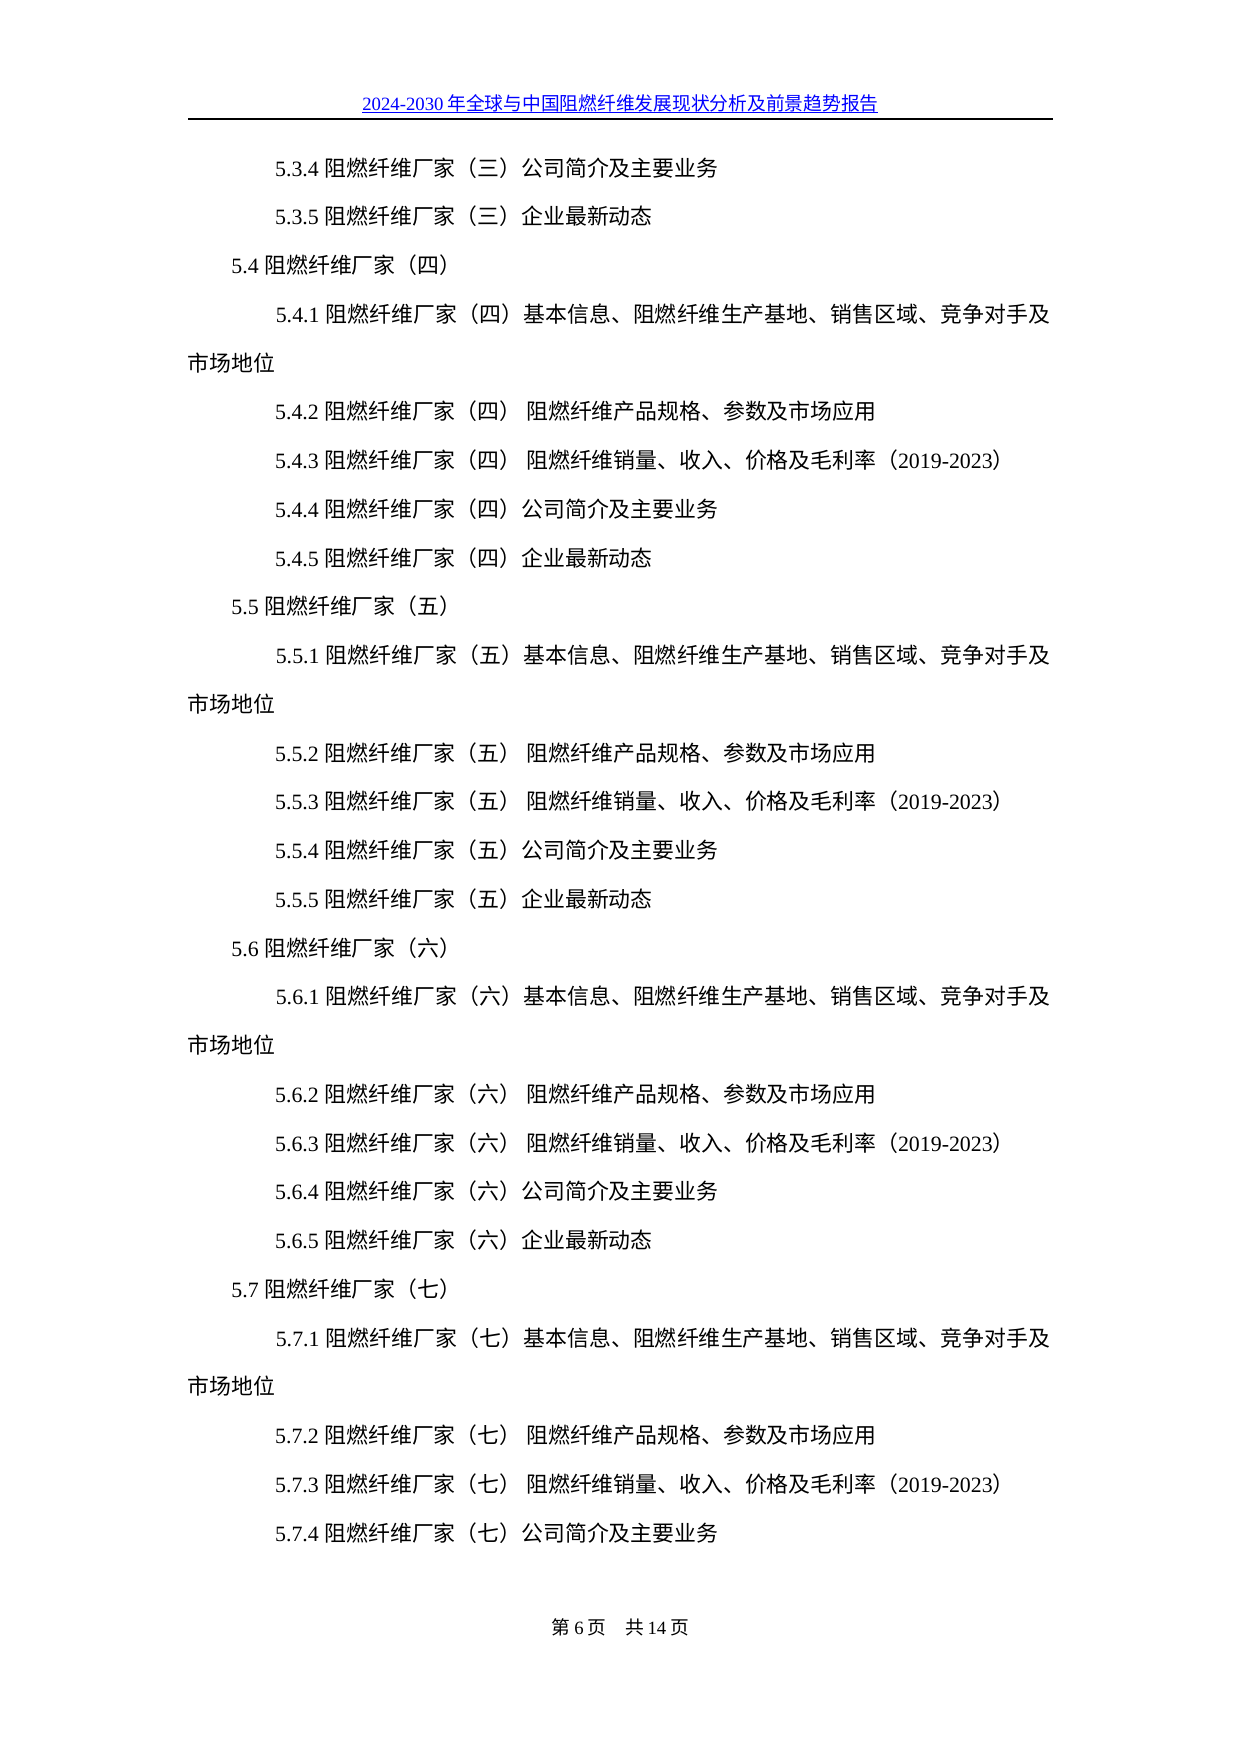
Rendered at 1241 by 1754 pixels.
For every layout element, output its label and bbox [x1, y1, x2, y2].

text [187, 150, 1053, 1548]
